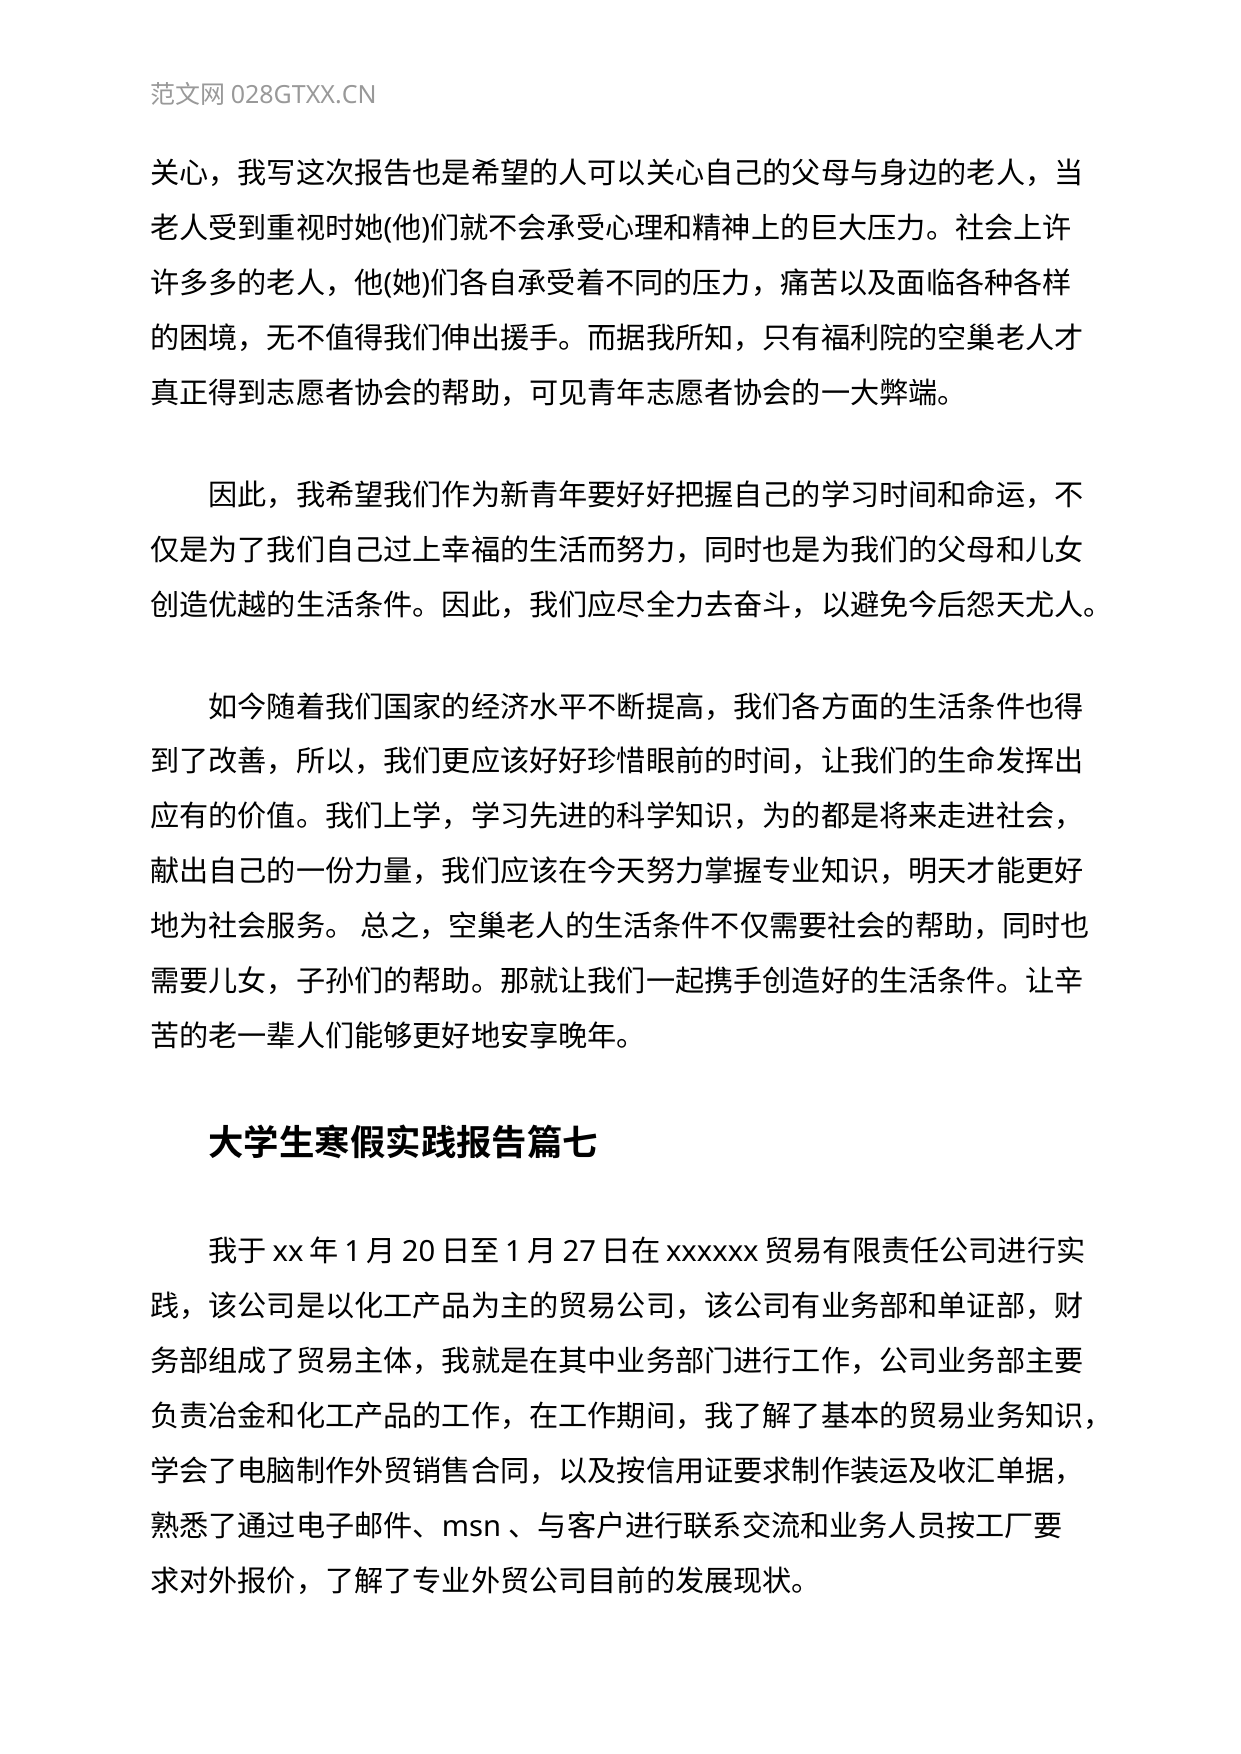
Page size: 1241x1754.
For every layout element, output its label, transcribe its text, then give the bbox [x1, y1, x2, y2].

text 我于xx年1月20日至1月27日在xxxxxx贸易有限责任公司进行实践，该公司是以化工产品为主的贸易公司，该公司有业务部和单证部，财务部组成了贸易主体，我就是在其中业务部门进行工作，公司业务部主要负责冶金和化工产品的工作，在工作期间，我了解了基本的贸易业务知识，学会了电脑制作外贸销售合同，以及按信用证要求制作装运及收汇单据，熟悉了通过电子邮件、msn 、与客户进行联系交流和业务人员按工厂要求对外报价，了解了专业外贸公司目前的发展现状。 [150, 1228, 1090, 1599]
text 大学生寒假实践报告篇七 [150, 1114, 1090, 1166]
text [150, 150, 1090, 412]
text 如今随着我们国家的经济水平不断提高，我们各方面的生活条件也得到了改善，所以，我们更应该好好珍惜眼前的时间，让我们的生命发挥出应有的价值。我们上学，学习先进的科学知识，为的都是将来走进社会，献出自己的一份力量，我们应该在今天努力掌握专业知识，明天才能更好地为社会服务。 总之，空巢老人的生活条件不仅需要社会的帮助，同时也需要儿女，子孙们的帮助。那就让我们一起携手创造好的生活条件。让辛苦的老一辈人们能够更好地安享晚年。 [150, 683, 1090, 1055]
text 因此，我希望我们作为新青年要好好把握自己的学习时间和命运，不仅是为了我们自己过上幸福的生活而努力，同时也是为我们的父母和儿女创造优越的生活条件。因此，我们应尽全力去奋斗，以避免今后怨天尤人。 [150, 472, 1090, 624]
